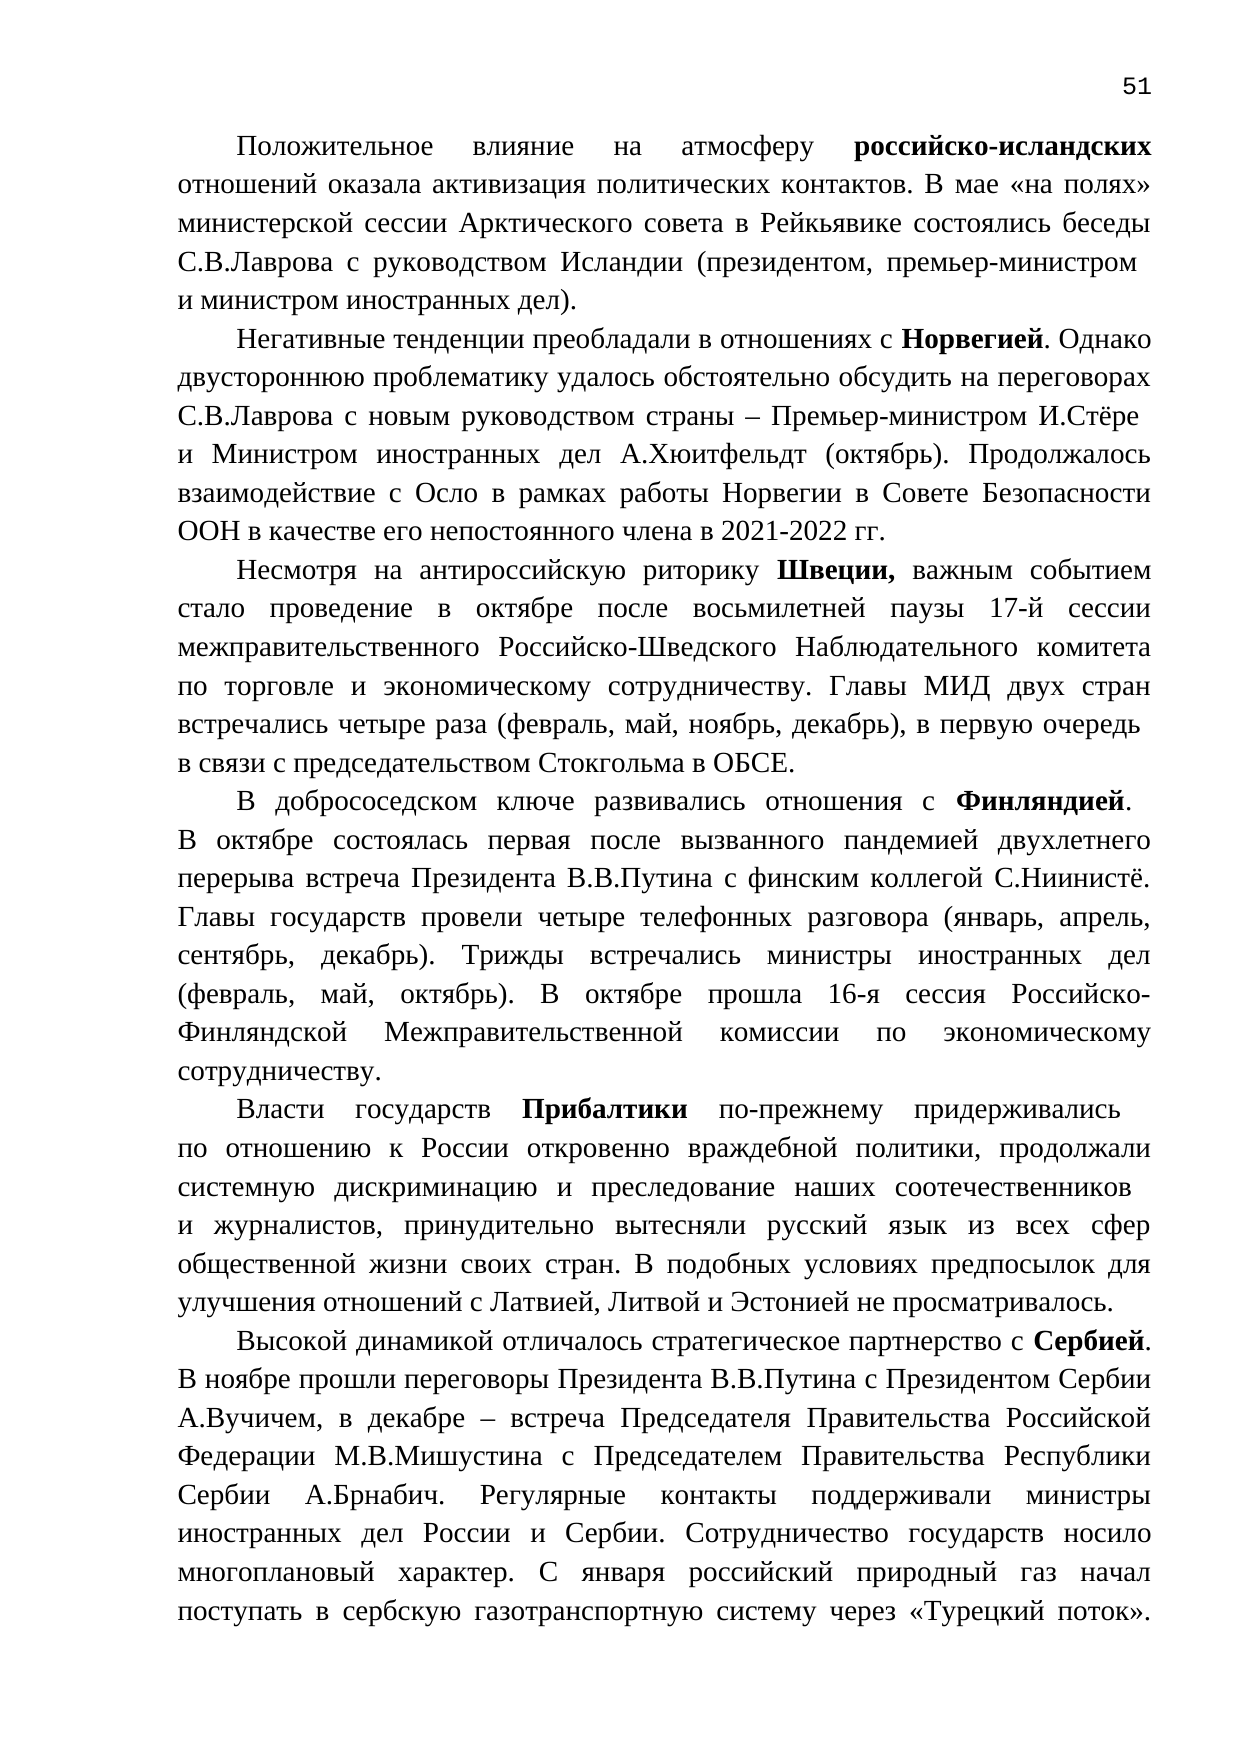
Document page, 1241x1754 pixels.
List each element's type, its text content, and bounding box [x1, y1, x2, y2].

text Негативные тенденции преобладали в отношениях с Норвегией. Однако двустороннюю проблематику удалось обстоятельно обсудить на переговорах С.В.Лаврова с новым руководством страны – Премьер-министром И.Стёре и Министром иностранных дел А.Хюитфельдт (октябрь). Продолжалось взаимодействие с Осло в рамках работы Норвегии в Совете Безопасности ООН в качестве его непостоянного члена в 2021-2022 гг. [177, 321, 1152, 547]
text Власти государств Прибалтики по-прежнему придерживались по отношению к России откровенно враждебной политики, продолжали системную дискриминацию и преследование наших соотечественников и журналистов, принудительно вытесняли русский язык из всех сфер общественной жизни своих стран. В подобных условиях предпосылок для улучшения отношений с Латвией, Литвой и Эстонией не просматривалось. [177, 1092, 1152, 1318]
text Несмотря на антироссийскую риторику Швеции, важным событием стало проведение в октябре после восьмилетней паузы 17-й сессии межправительственного Российско-Шведского Наблюдательного комитета по торговле и экономическому сотрудничеству. Главы МИД двух стран встречались четыре раза (февраль, май, ноябрь, декабрь), в первую очередь в связи с председательством Стокгольма в ОБСЕ. [177, 552, 1152, 778]
text В добрососедском ключе развивались отношения с Финляндией. В октябре состоялась первая после вызванного пандемией двухлетнего перерыва встреча Президента В.В.Путина с финским коллегой С.Ниинистё. Главы государств провели четыре телефонных разговора (январь, апрель, сентябрь, декабрь). Трижды встречались министры иностранных дел (февраль, май, октябрь). В октябре прошла 16-я сессия Российско-Финляндской Межправительственной комиссии по экономическому сотрудничеству. [177, 783, 1152, 1087]
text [177, 1323, 1152, 1626]
text Положительное влияние на атмосферу российско-исландских отношений оказала активизация политических контактов. В мае «на полях» министерской сессии Арктического совета в Рейкьявике состоялись беседы С.В.Лаврова с руководством Исландии (президентом, премьер-министром и министром иностранных дел). [177, 128, 1152, 316]
